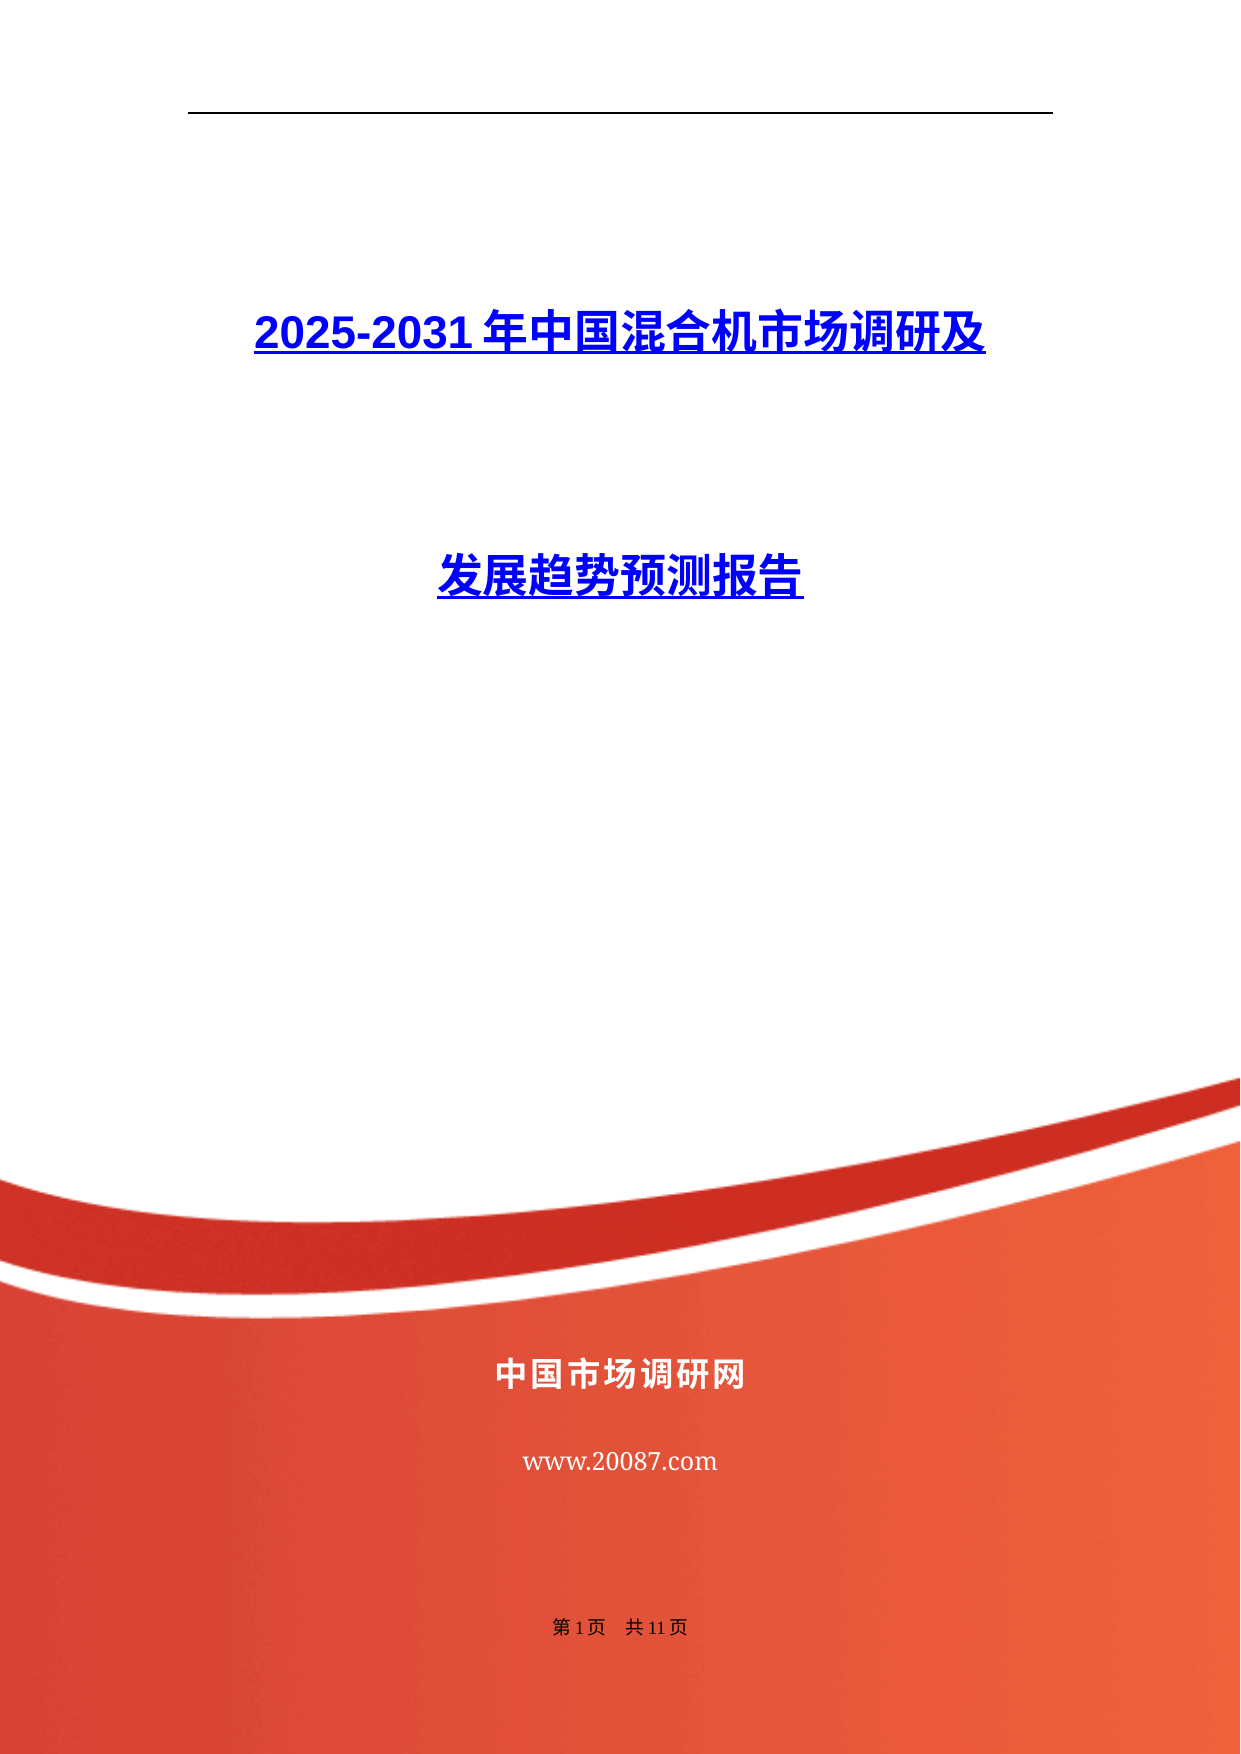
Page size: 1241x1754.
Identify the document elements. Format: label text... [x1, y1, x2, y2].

picture [0, 1006, 1241, 1754]
table_header 2025-2031年中国混合机市场调研及发展趋势预测报告 [188, 207, 1053, 773]
text www.20087.com [187, 1428, 1053, 1493]
subtitle 中国市场调研网 [187, 1339, 1053, 1404]
